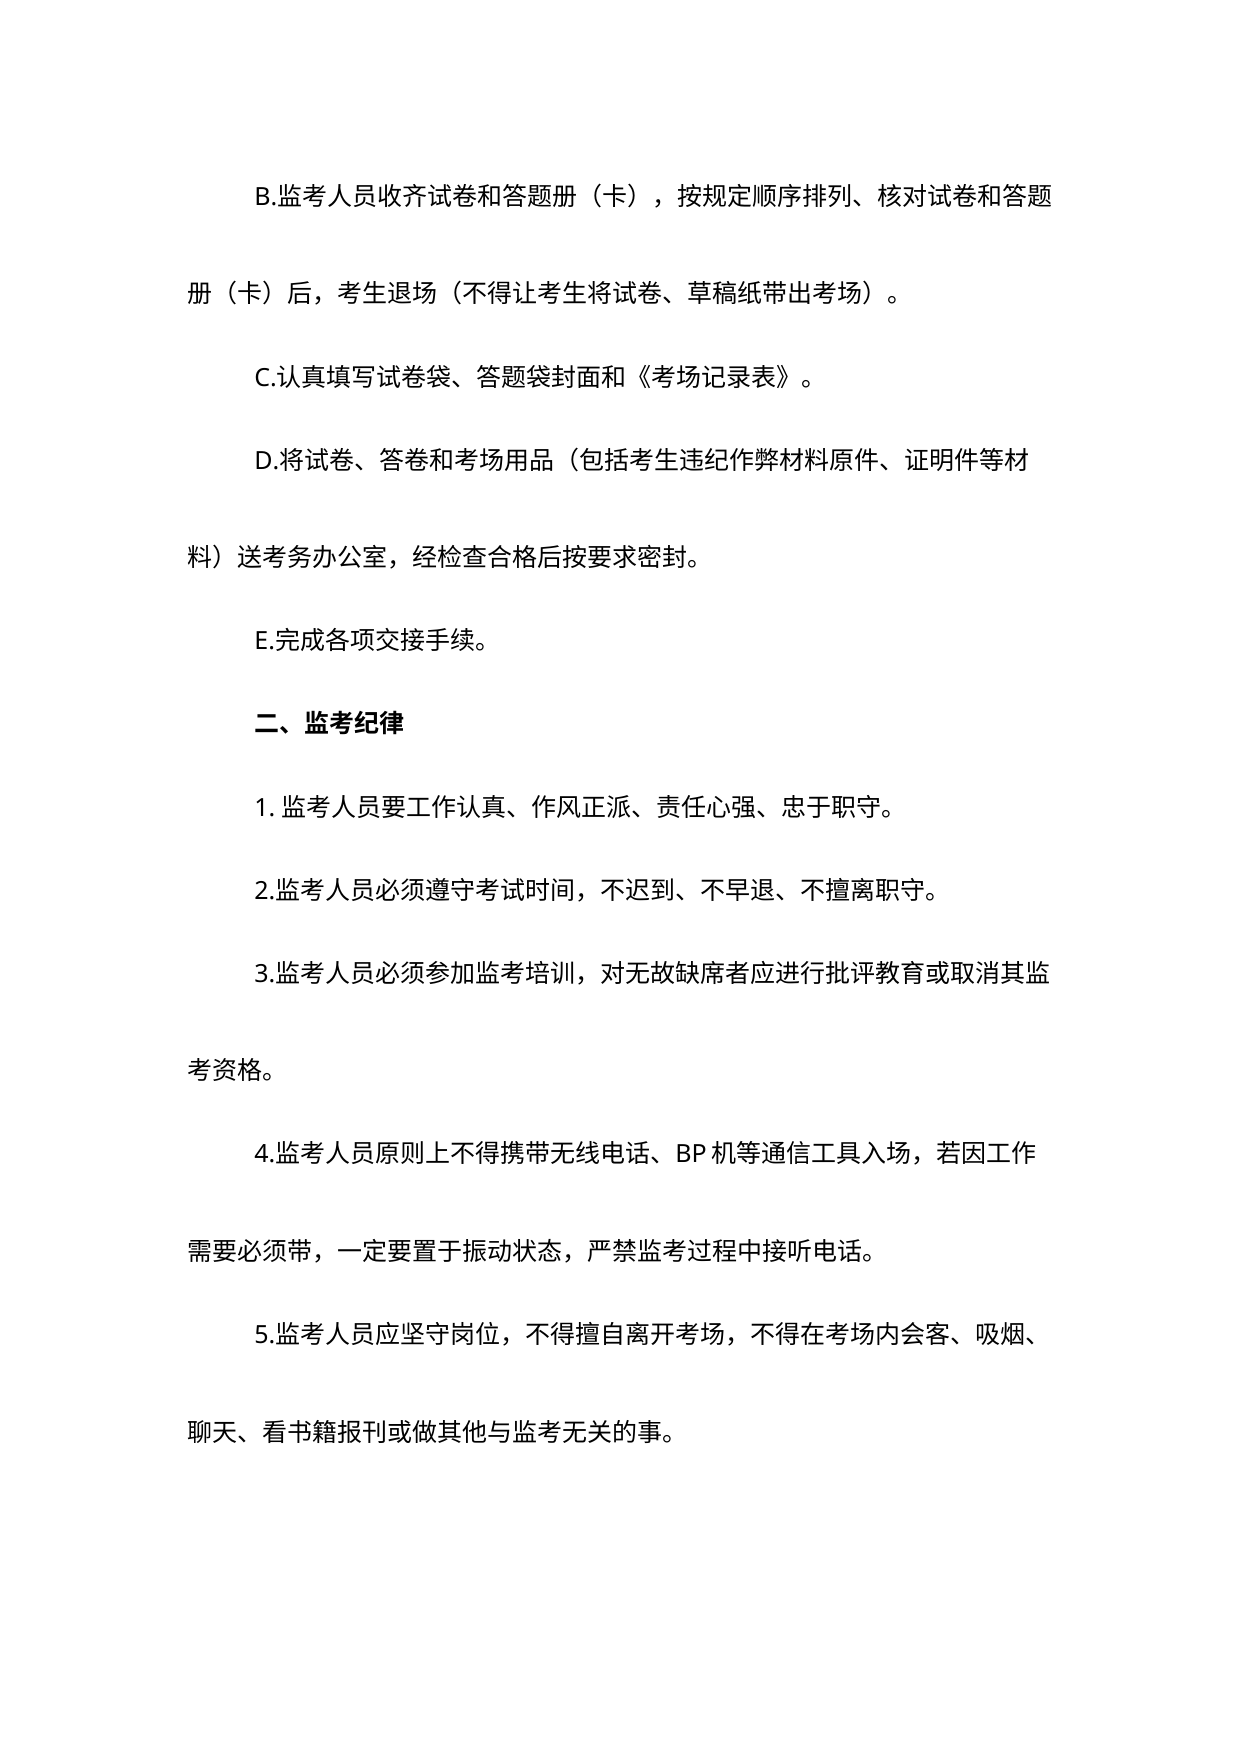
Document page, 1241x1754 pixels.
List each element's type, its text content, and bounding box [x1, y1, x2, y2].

text D.将试卷、答卷和考场用品（包括考生违纪作弊材料原件、证明件等材料）送考务办公室，经检查合格后按要求密封。 [187, 426, 1053, 588]
text 3.监考人员必须参加监考培训，对无故缺席者应进行批评教育或取消其监考资格。 [187, 939, 1053, 1101]
text E.完成各项交接手续。 [187, 606, 1053, 671]
text 2.监考人员必须遵守考试时间，不迟到、不早退、不擅离职守。 [187, 856, 1053, 921]
text 二、监考纪律 [187, 689, 1053, 754]
text C.认真填写试卷袋、答题袋封面和《考场记录表》。 [187, 343, 1053, 408]
text 4.监考人员原则上不得携带无线电话、BP机等通信工具入场，若因工作需要必须带，一定要置于振动状态，严禁监考过程中接听电话。 [187, 1119, 1053, 1282]
text 1. 监考人员要工作认真、作风正派、责任心强、忠于职守。 [187, 773, 1053, 838]
text 5.监考人员应坚守岗位，不得擅自离开考场，不得在考场内会客、吸烟、聊天、看书籍报刊或做其他与监考无关的事。 [187, 1300, 1053, 1463]
text B.监考人员收齐试卷和答题册（卡），按规定顺序排列、核对试卷和答题册（卡）后，考生退场（不得让考生将试卷、草稿纸带出考场）。 [187, 162, 1053, 324]
